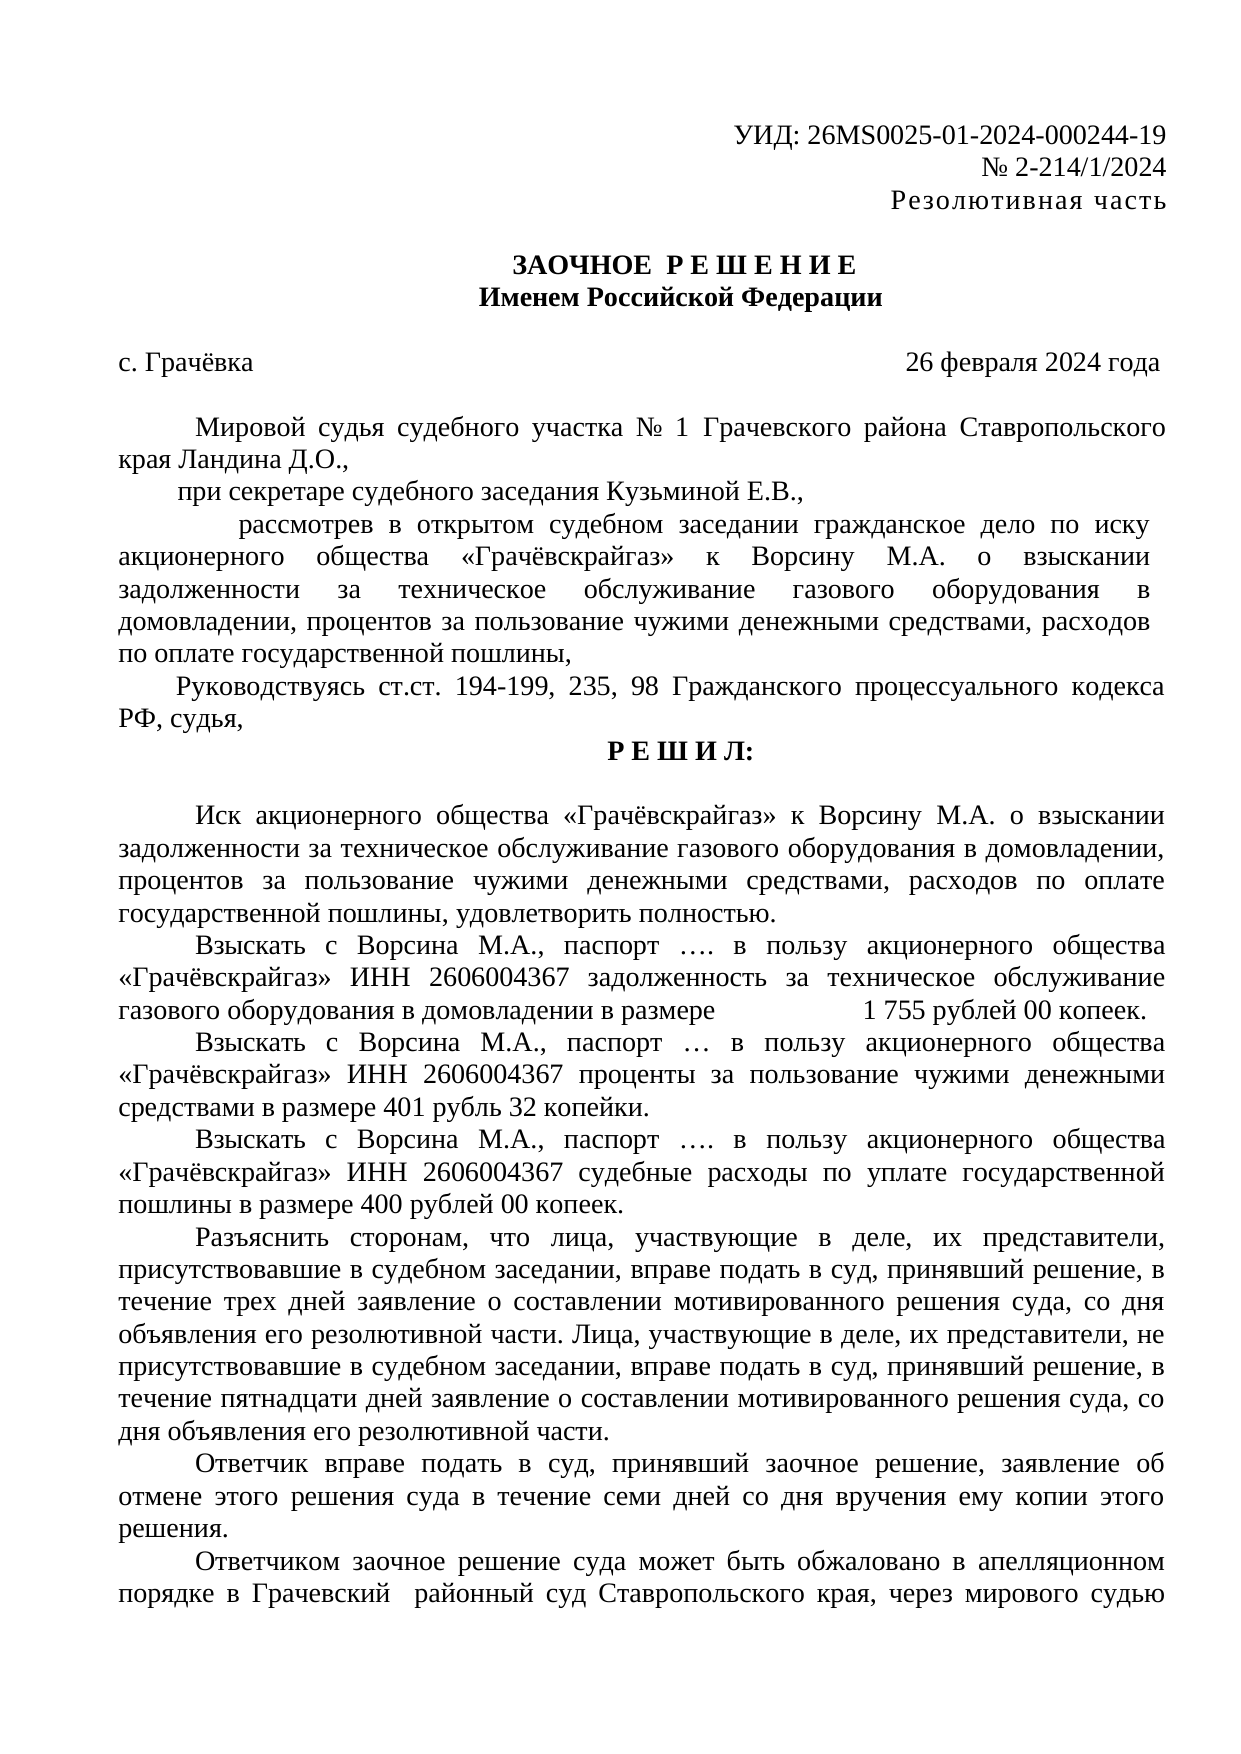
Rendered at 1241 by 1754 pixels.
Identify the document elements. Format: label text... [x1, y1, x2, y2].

text Резолютивная часть [118, 183, 1166, 215]
text Мировой судья судебного участка № 1 Грачевского района Ставропольского края Ландина Д.О., [118, 410, 1166, 474]
text Взыскать с Ворсина М.А., паспорт … в пользу акционерного общества «Грачёвскрайгаз» ИНН 2606004367 проценты за пользование чужими денежными средствами в размере 401 рубль 32 копейки. [118, 1025, 1166, 1122]
text Руководствуясь ст.ст. 194-199, 235, 98 Гражданского процессуального кодекса РФ, судья, [118, 669, 1166, 734]
title Именем Российской Федерации [118, 280, 1166, 312]
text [118, 1543, 1166, 1608]
text Взыскать с Ворсина М.А., паспорт …. в пользу акционерного общества «Грачёвскрайгаз» ИНН 2606004367 задолженность за техническое обслуживание газового оборудования в домовладении в размере 1 755 рублей 00 копеек. [118, 928, 1166, 1025]
text при секретаре судебного заседания Кузьминой Е.В., [177, 474, 1166, 507]
text УИД: 26MS0025-01-2024-000244-19 [118, 118, 1166, 151]
text Ответчик вправе подать в суд, принявший заочное решение, заявление об отмене этого решения суда в течение семи дней со дня вручения ему копии этого решения. [118, 1446, 1166, 1543]
text Взыскать с Ворсина М.А., паспорт …. в пользу акционерного общества «Грачёвскрайгаз» ИНН 2606004367 судебные расходы по уплате государственной пошлины в размере 400 рублей 00 копеек. [118, 1122, 1166, 1219]
title ЗАОЧНОЕ Р Е Ш Е Н И Е [118, 248, 1166, 280]
text Р Е Ш И Л: [118, 734, 1166, 766]
text c. Грачёвка 26 февраля 2024 года [118, 345, 1166, 377]
text рассмотрев в открытом судебном заседании гражданское дело по иску акционерного общества «Грачёвскрайгаз» к Ворсину М.А. о взыскании задолженности за техническое обслуживание газового оборудования в домовладении, процентов за пользование чужими денежными средствами, расходов по оплате государственной пошлины, [118, 507, 1152, 669]
text Иск акционерного общества «Грачёвскрайгаз» к Ворсину М.А. о взыскании задолженности за техническое обслуживание газового оборудования в домовладении, процентов за пользование чужими денежными средствами, расходов по оплате государственной пошлины, удовлетворить полностью. [118, 798, 1166, 928]
text Разъяснить сторонам, что лица, участвующие в деле, их представители, присутствовавшие в судебном заседании, вправе подать в суд, принявший решение, в течение трех дней заявление о составлении мотивированного решения суда, со дня объявления его резолютивной части. Лица, участвующие в деле, их представители, не присутствовавшие в судебном заседании, вправе подать в суд, принявший решение, в течение пятнадцати дней заявление о составлении мотивированного решения суда, со дня объявления его резолютивной части. [118, 1219, 1166, 1446]
text № 2-214/1/2024 [118, 151, 1166, 183]
